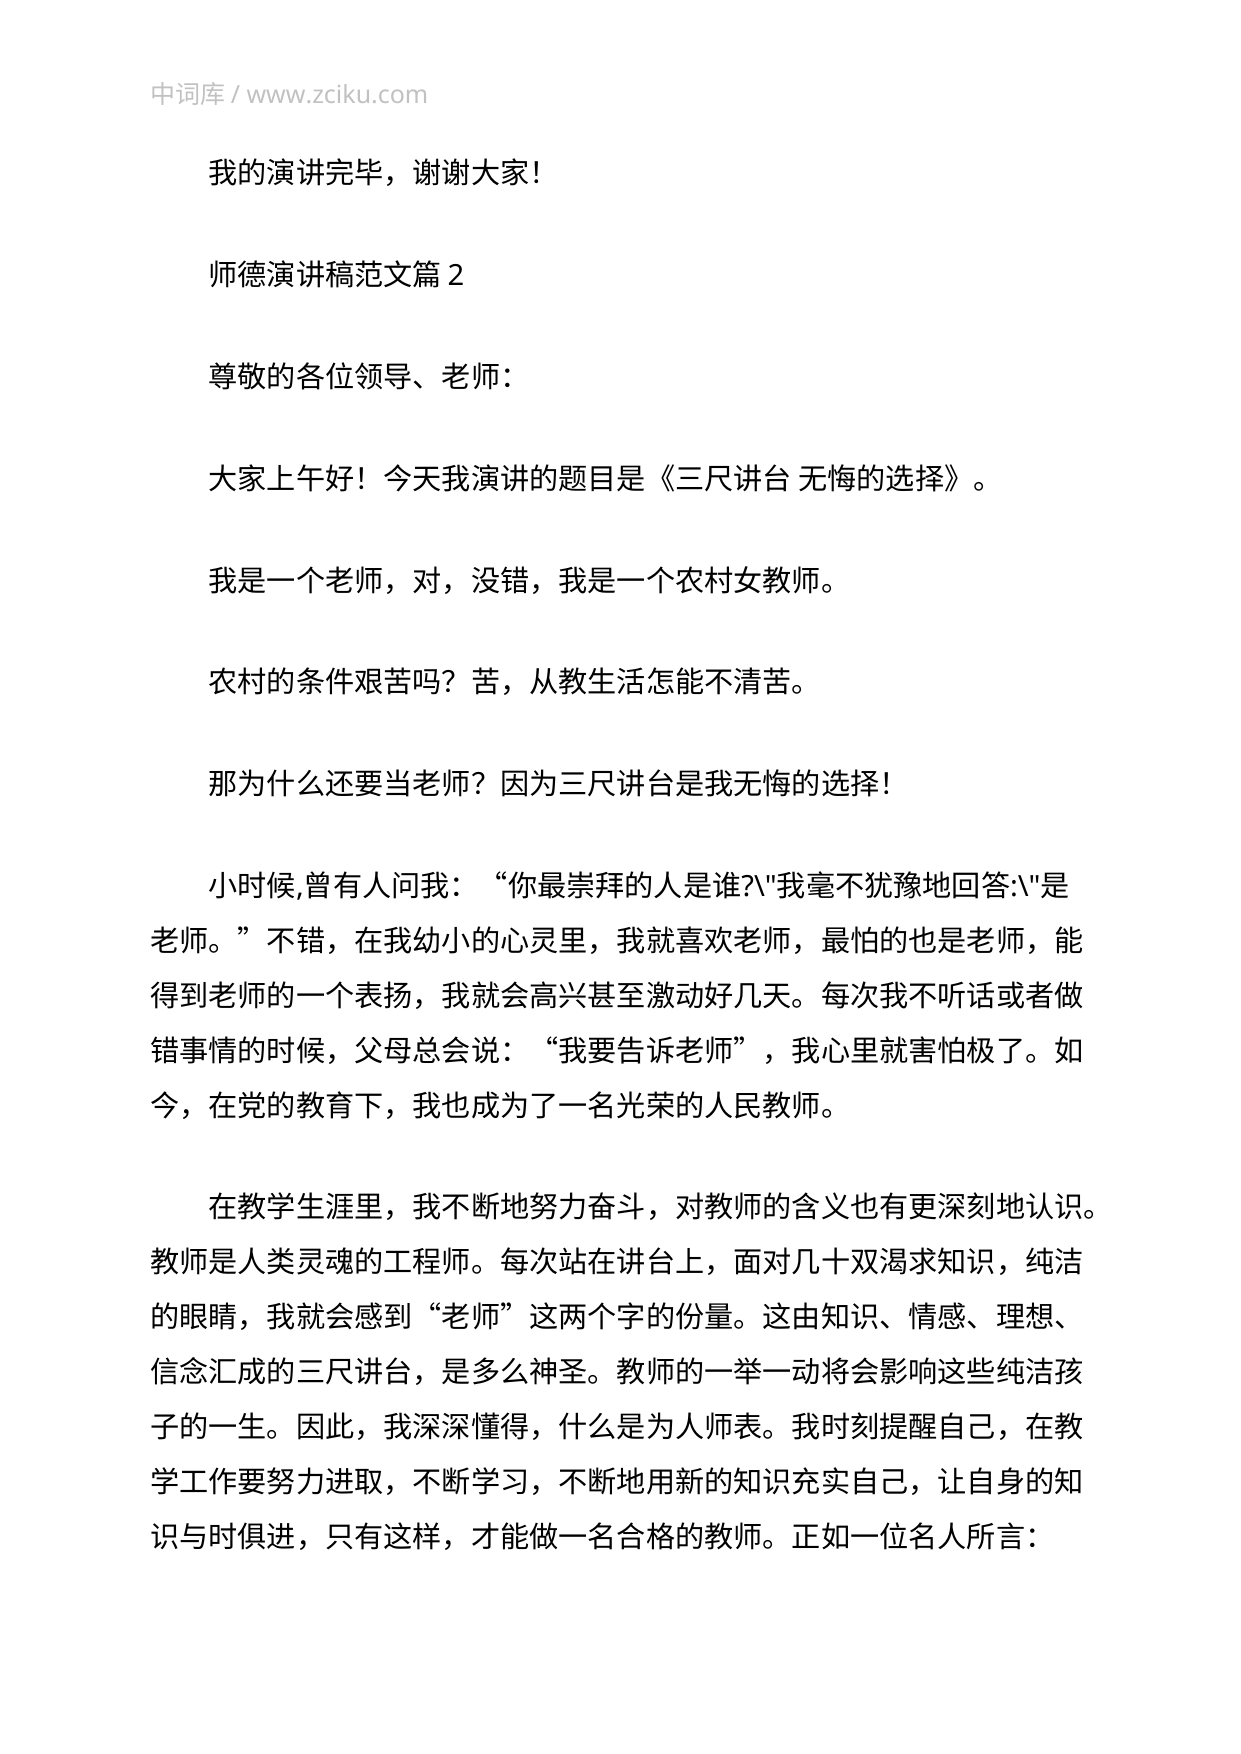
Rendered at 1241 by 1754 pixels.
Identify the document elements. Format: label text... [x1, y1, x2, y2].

text 尊敬的各位领导、老师： [150, 354, 1090, 396]
text 我是一个老师，对，没错，我是一个农村女教师。 [150, 557, 1090, 599]
text 那为什么还要当老师？因为三尺讲台是我无悔的选择！ [150, 761, 1090, 803]
text 小时候,曾有人问我：“你最崇拜的人是谁?\"我毫不犹豫地回答:\"是老师。”不错，在我幼小的心灵里，我就喜欢老师，最怕的也是老师，能得到老师的一个表扬，我就会高兴甚至激动好几天。每次我不听话或者做错事情的时候，父母总会说：“我要告诉老师”，我心里就害怕极了。如今，在党的教育下，我也成为了一名光荣的人民教师。 [150, 863, 1090, 1124]
text 大家上午好！今天我演讲的题目是《三尺讲台 无悔的选择》。 [150, 456, 1090, 498]
text 农村的条件艰苦吗？苦，从教生活怎能不清苦。 [150, 659, 1090, 701]
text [150, 1184, 1090, 1556]
text 师德演讲稿范文篇2 [150, 252, 1090, 294]
text 我的演讲完毕，谢谢大家！ [150, 150, 1090, 192]
